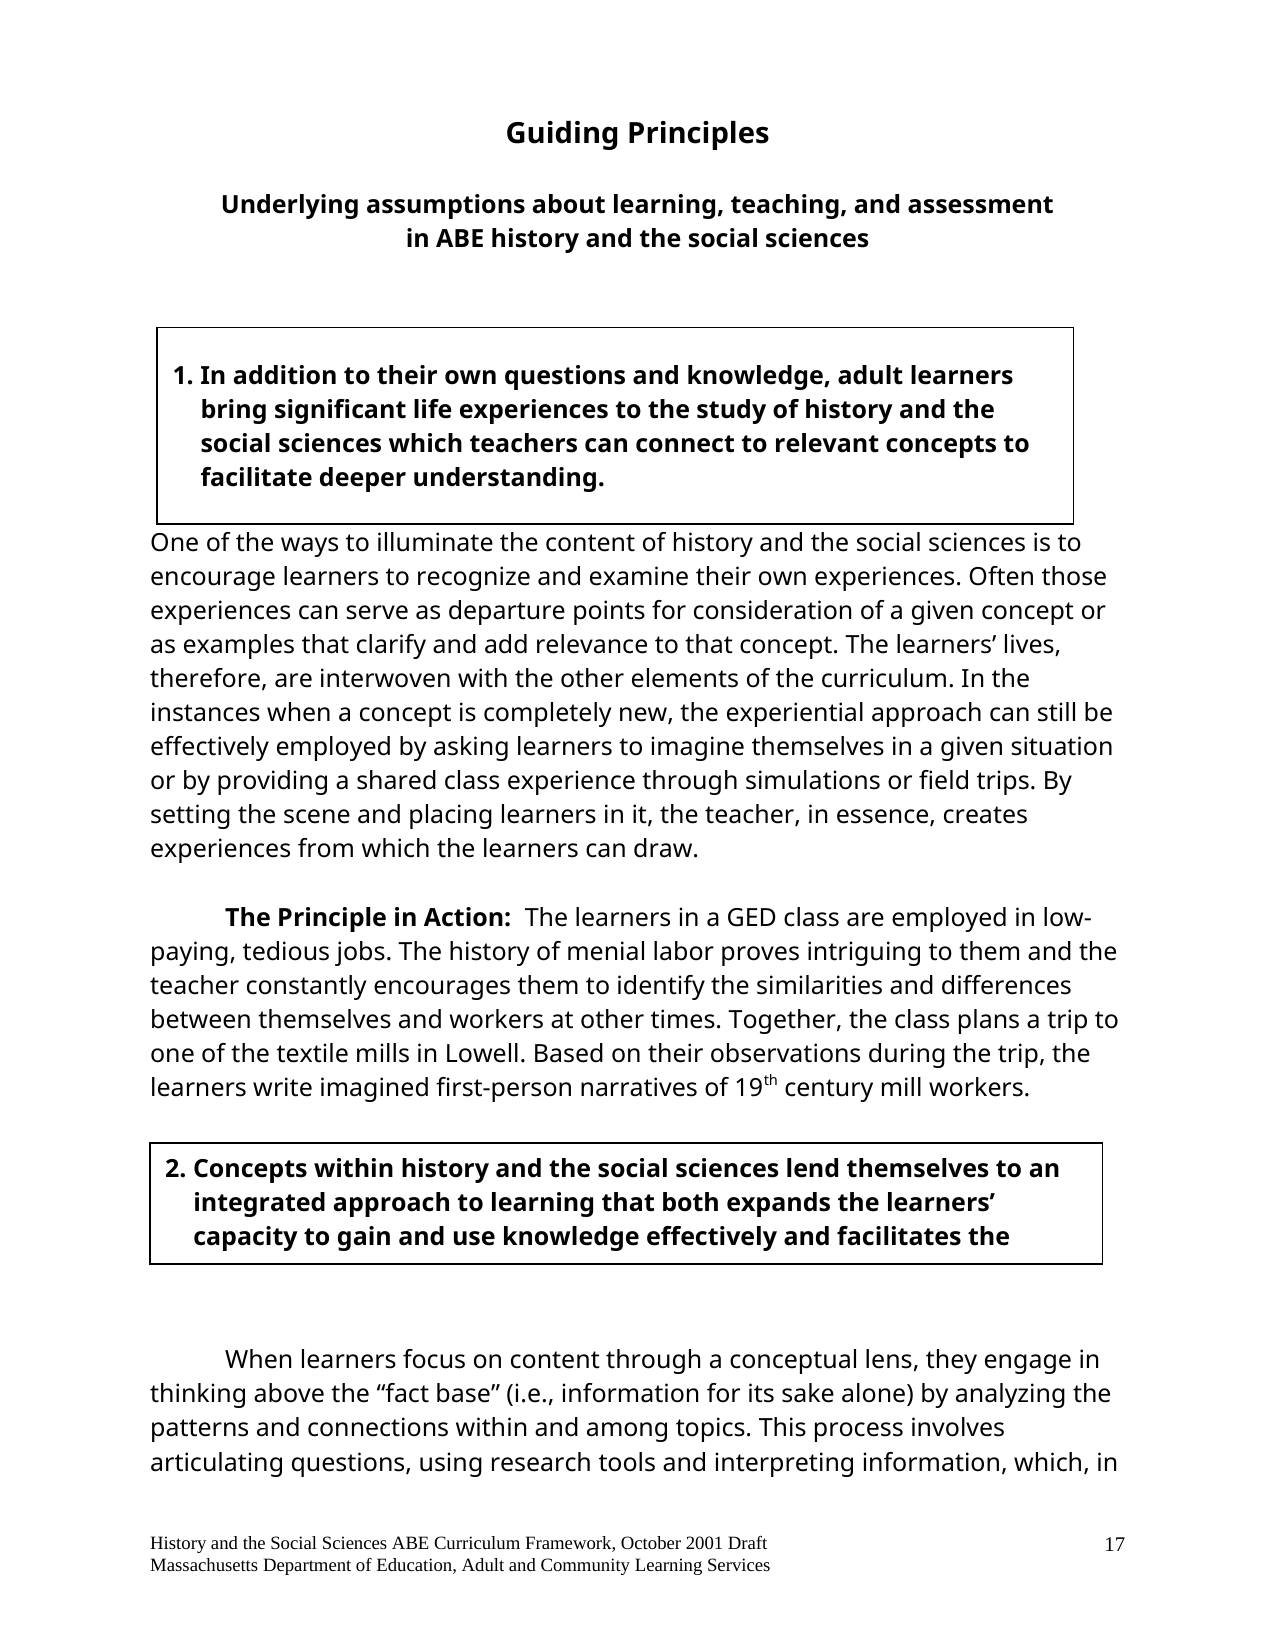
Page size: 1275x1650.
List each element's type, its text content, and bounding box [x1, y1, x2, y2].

subtitle Guiding Principles [150, 112, 1125, 152]
text Underlying assumptions about learning, teaching, and assessment [150, 186, 1125, 220]
text One of the ways to illuminate the content of history and the social sciences is to encourage learners to recognize and examine their own experiences. Often those experiences can serve as departure points for consideration of a given concept or as examples that clarify and add relevance to that concept. The learners’ lives, therefore, are interwoven with the other elements of the curriculum. In the instances when a concept is completely new, the experiential approach can still be effectively employed by asking learners to imagine themselves in a given situation or by providing a shared class experience through simulations or field trips. By setting the scene and placing learners in it, the teacher, in essence, creates experiences from which the learners can draw. [150, 357, 1125, 865]
text in ABE history and the social sciences [150, 220, 1125, 254]
text 1. In addition to their own questions and knowledge, adult learners bring significant life experiences to the study of history and the social sciences which teachers can connect to relevant concepts to facilitate deeper understanding. [158, 343, 1072, 508]
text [150, 1342, 1125, 1478]
text The Principle in Action: The learners in a GED class are employed in low-paying, tedious jobs. The history of menial labor proves intriguing to them and the teacher constantly encourages them to identify the similarities and differences between themselves and workers at other times. Together, the class plans a trip to one of the textile mills in Lowell. Based on their observations during the trip, the learners write imagined first-person narratives of 19th century mill workers. [150, 899, 1125, 1103]
